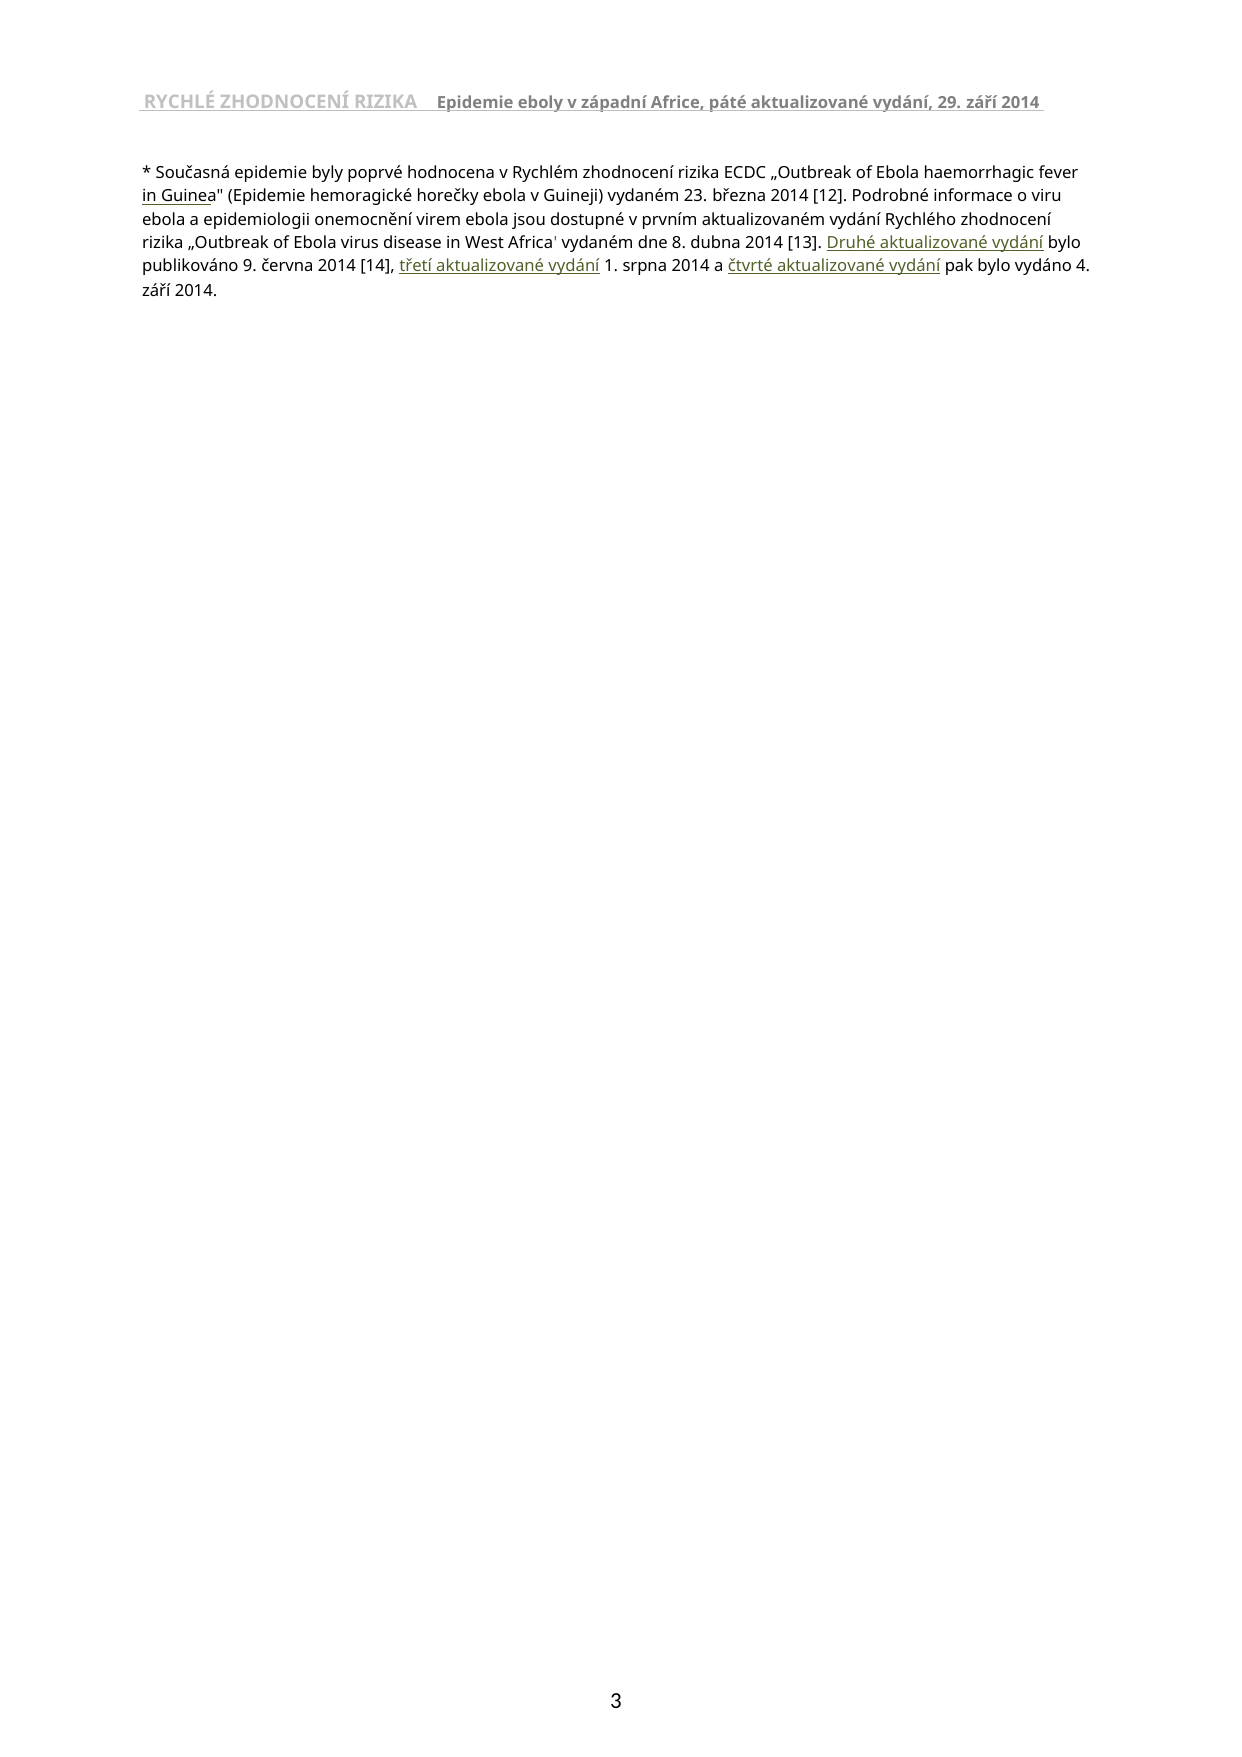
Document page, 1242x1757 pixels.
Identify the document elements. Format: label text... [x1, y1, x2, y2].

text * Současná epidemie byly poprvé hodnocena v Rychlém zhodnocení rizika ECDC „Outbreak of Ebola haemorrhagic fever in Guinea" (Epidemie hemoragické horečky ebola v Guineji) vydaném 23. března 2014 [12]. Podrobné informace o viru ebola a epidemiologii onemocnění virem ebola jsou dostupné v prvním aktualizovaném vydání Rychlého zhodnocení rizika „Outbreak of Ebola virus disease in West Africa' vydaném dne 8. dubna 2014 [13]. Druhé aktualizované vydání bylo publikováno 9. června 2014 [14], třetí aktualizované vydání 1. srpna 2014 a čtvrté aktualizované vydání pak bylo vydáno 4. září 2014. [142, 160, 1090, 301]
